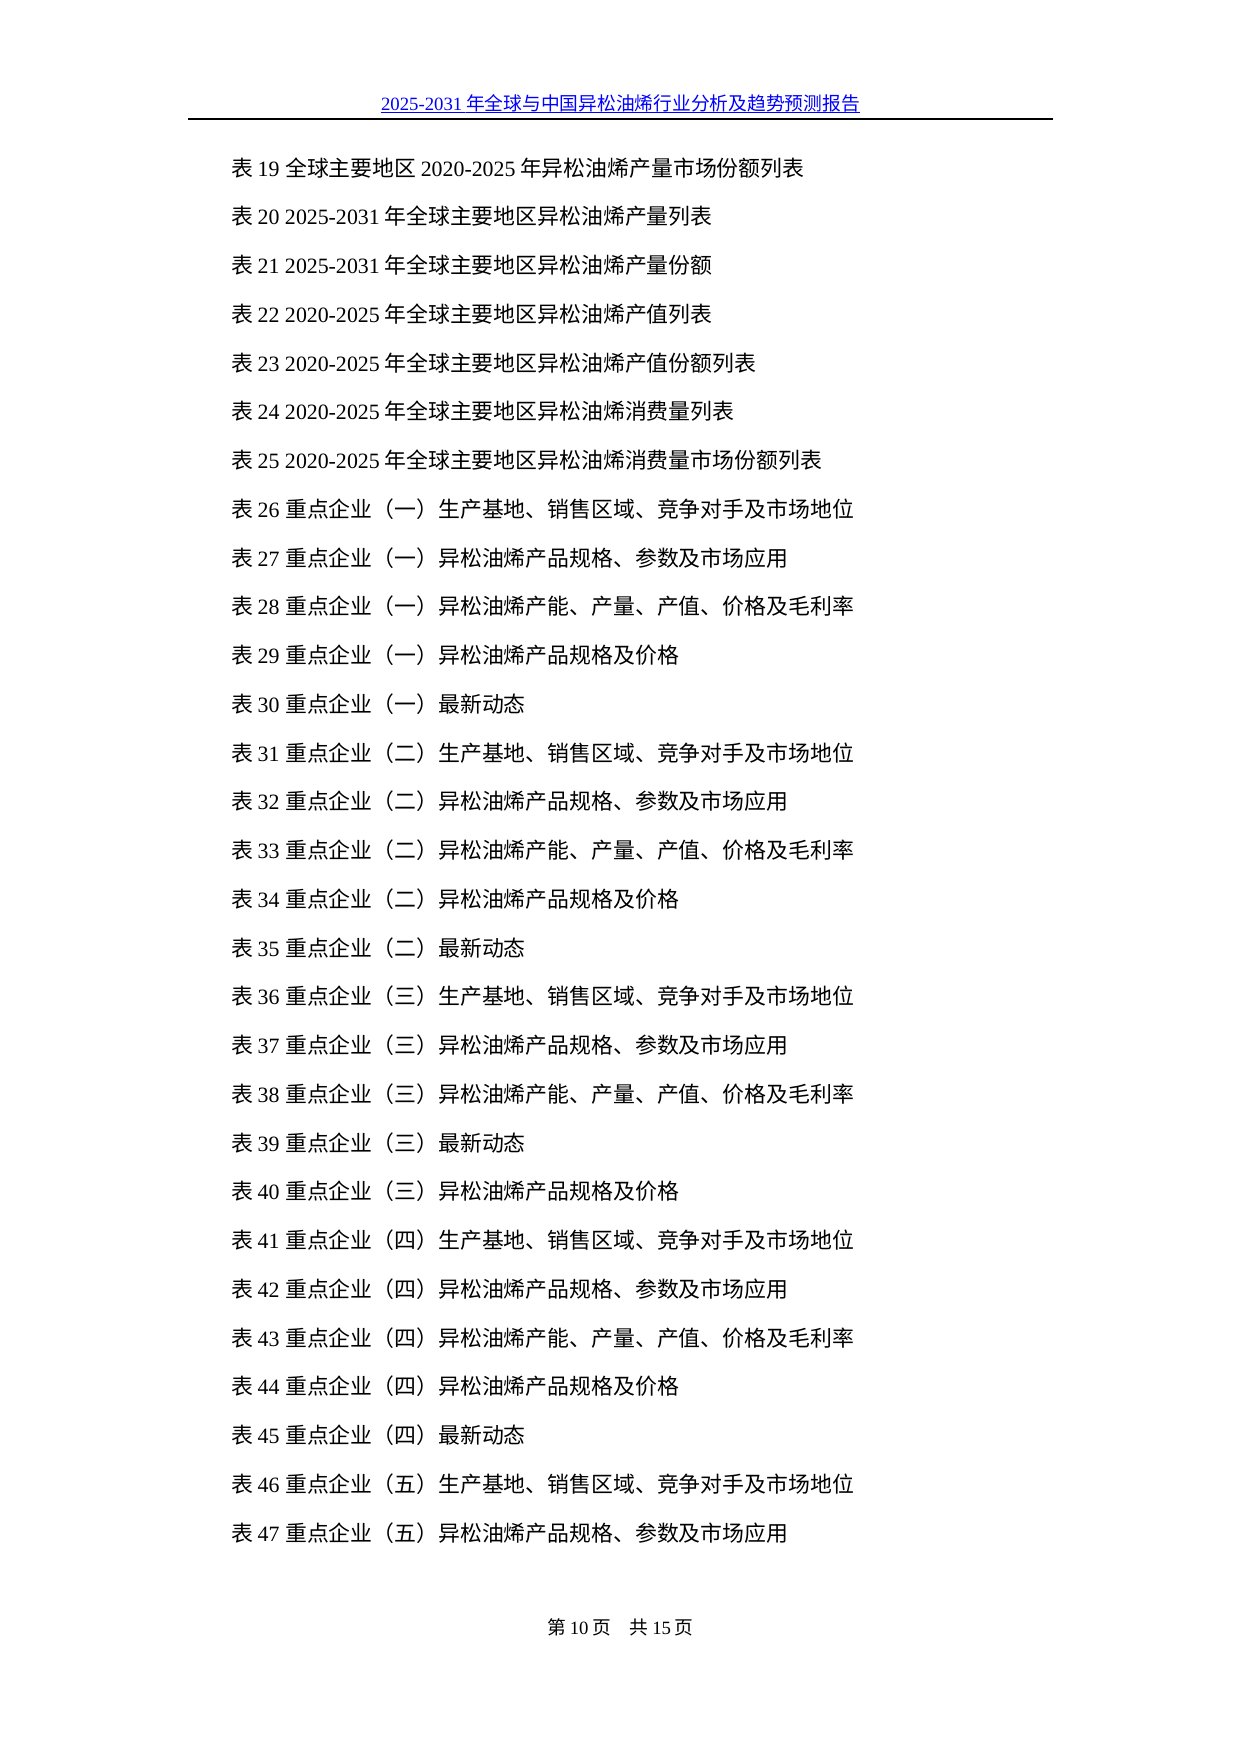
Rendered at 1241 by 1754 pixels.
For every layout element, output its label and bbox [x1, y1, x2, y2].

text [187, 150, 1053, 1548]
